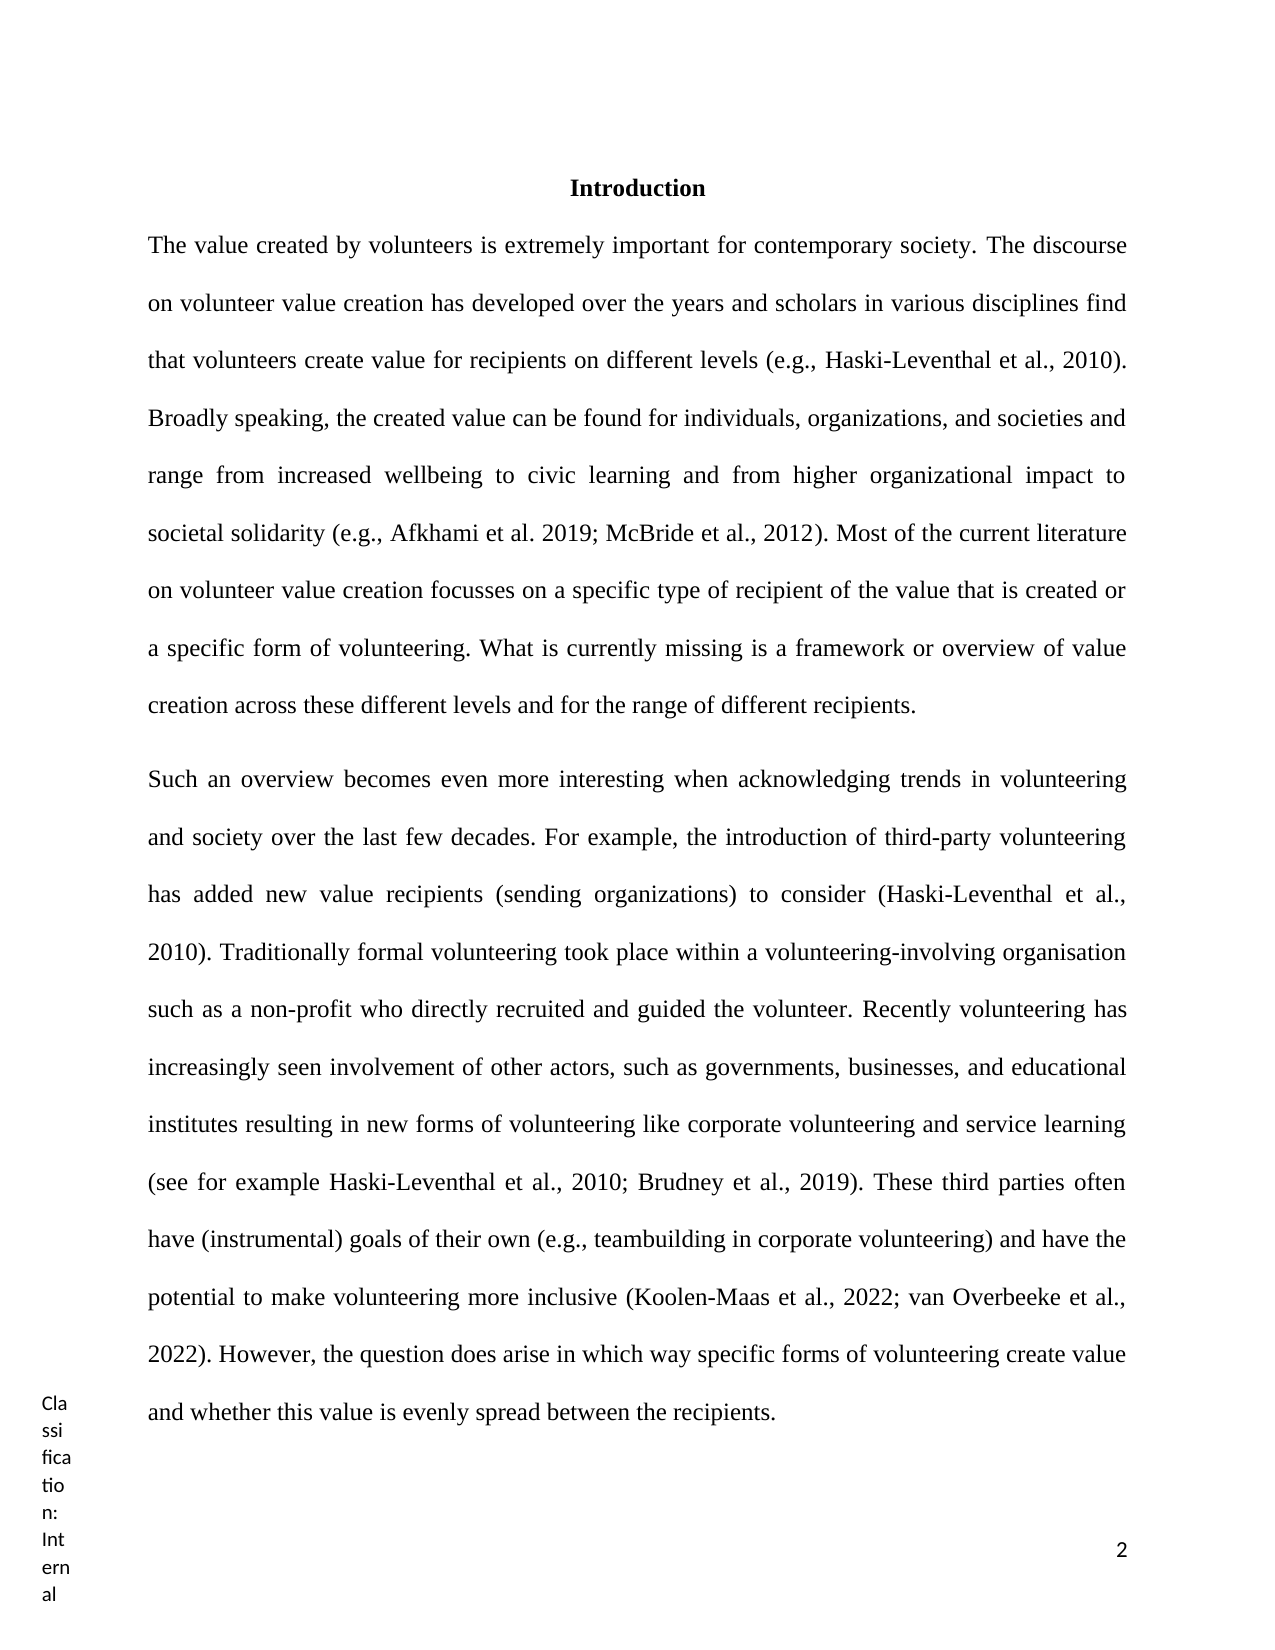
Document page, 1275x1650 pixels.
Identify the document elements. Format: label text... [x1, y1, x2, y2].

text The value created by volunteers is extremely important for contemporary society. The discourse on volunteer value creation has developed over the years and scholars in various disciplines find that volunteers create value for recipients on different levels (e.g., Haski-Leventhal et al., 2010). Broadly speaking, the created value can be found for individuals, organizations, and societies and range from increased wellbeing to civic learning and from higher organizational impact to societal solidarity (e.g., Afkhami et al. 2019; McBride et al., 2012). Most of the current literature on volunteer value creation focusses on a specific type of recipient of the value that is created or a specific form of volunteering. What is currently missing is a framework or overview of value creation across these different levels and for the range of different recipients. [148, 230, 1127, 719]
subtitle Introduction [148, 173, 1127, 201]
text Such an overview becomes even more interesting when acknowledging trends in volunteering and society over the last few decades. For example, the introduction of third-party volunteering has added new value recipients (sending organizations) to consider (Haski-Leventhal et al., 2010). Traditionally formal volunteering took place within a volunteering-involving organisation such as a non-profit who directly recruited and guided the volunteer. Recently volunteering has increasingly seen involvement of other actors, such as governments, businesses, and educational institutes resulting in new forms of volunteering like corporate volunteering and service learning (see for example Haski-Leventhal et al., 2010; Brudney et al., 2019). These third parties often have (instrumental) goals of their own (e.g., teambuilding in corporate volunteering) and have the potential to make volunteering more inclusive (Koolen-Maas et al., 2022; van Overbeeke et al., 2022). However, the question does arise in which way specific forms of volunteering create value and whether this value is evenly spread between the recipients. [148, 764, 1127, 1426]
